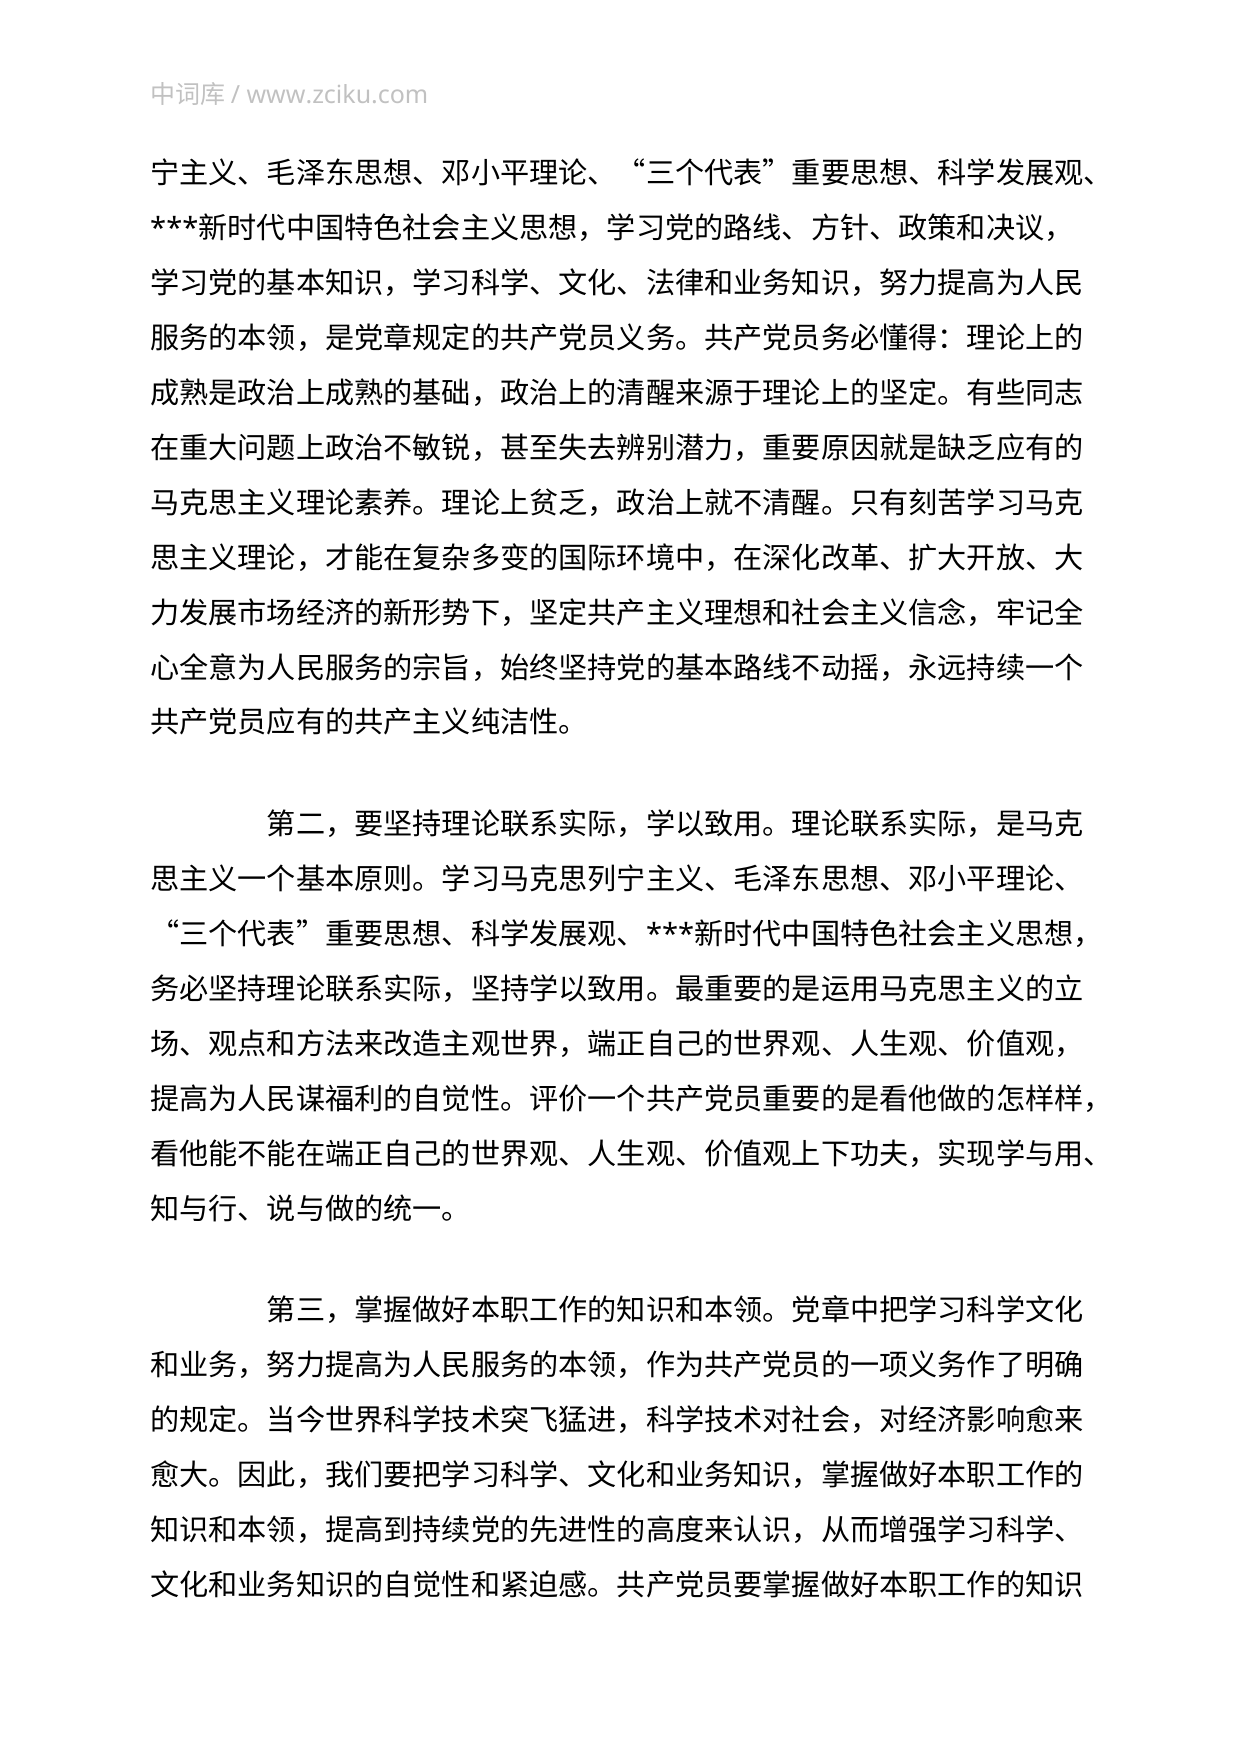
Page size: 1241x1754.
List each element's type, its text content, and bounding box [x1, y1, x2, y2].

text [150, 150, 1090, 741]
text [150, 1287, 1090, 1604]
text 第二，要坚持理论联系实际，学以致用。理论联系实际，是马克思主义一个基本原则。学习马克思列宁主义、毛泽东思想、邓小平理论、“三个代表”重要思想、科学发展观、***新时代中国特色社会主义思想，务必坚持理论联系实际，坚持学以致用。最重要的是运用马克思主义的立场、观点和方法来改造主观世界，端正自己的世界观、人生观、价值观，提高为人民谋福利的自觉性。评价一个共产党员重要的是看他做的怎样样，看他能不能在端正自己的世界观、人生观、价值观上下功夫，实现学与用、知与行、说与做的统一。 [150, 801, 1090, 1227]
